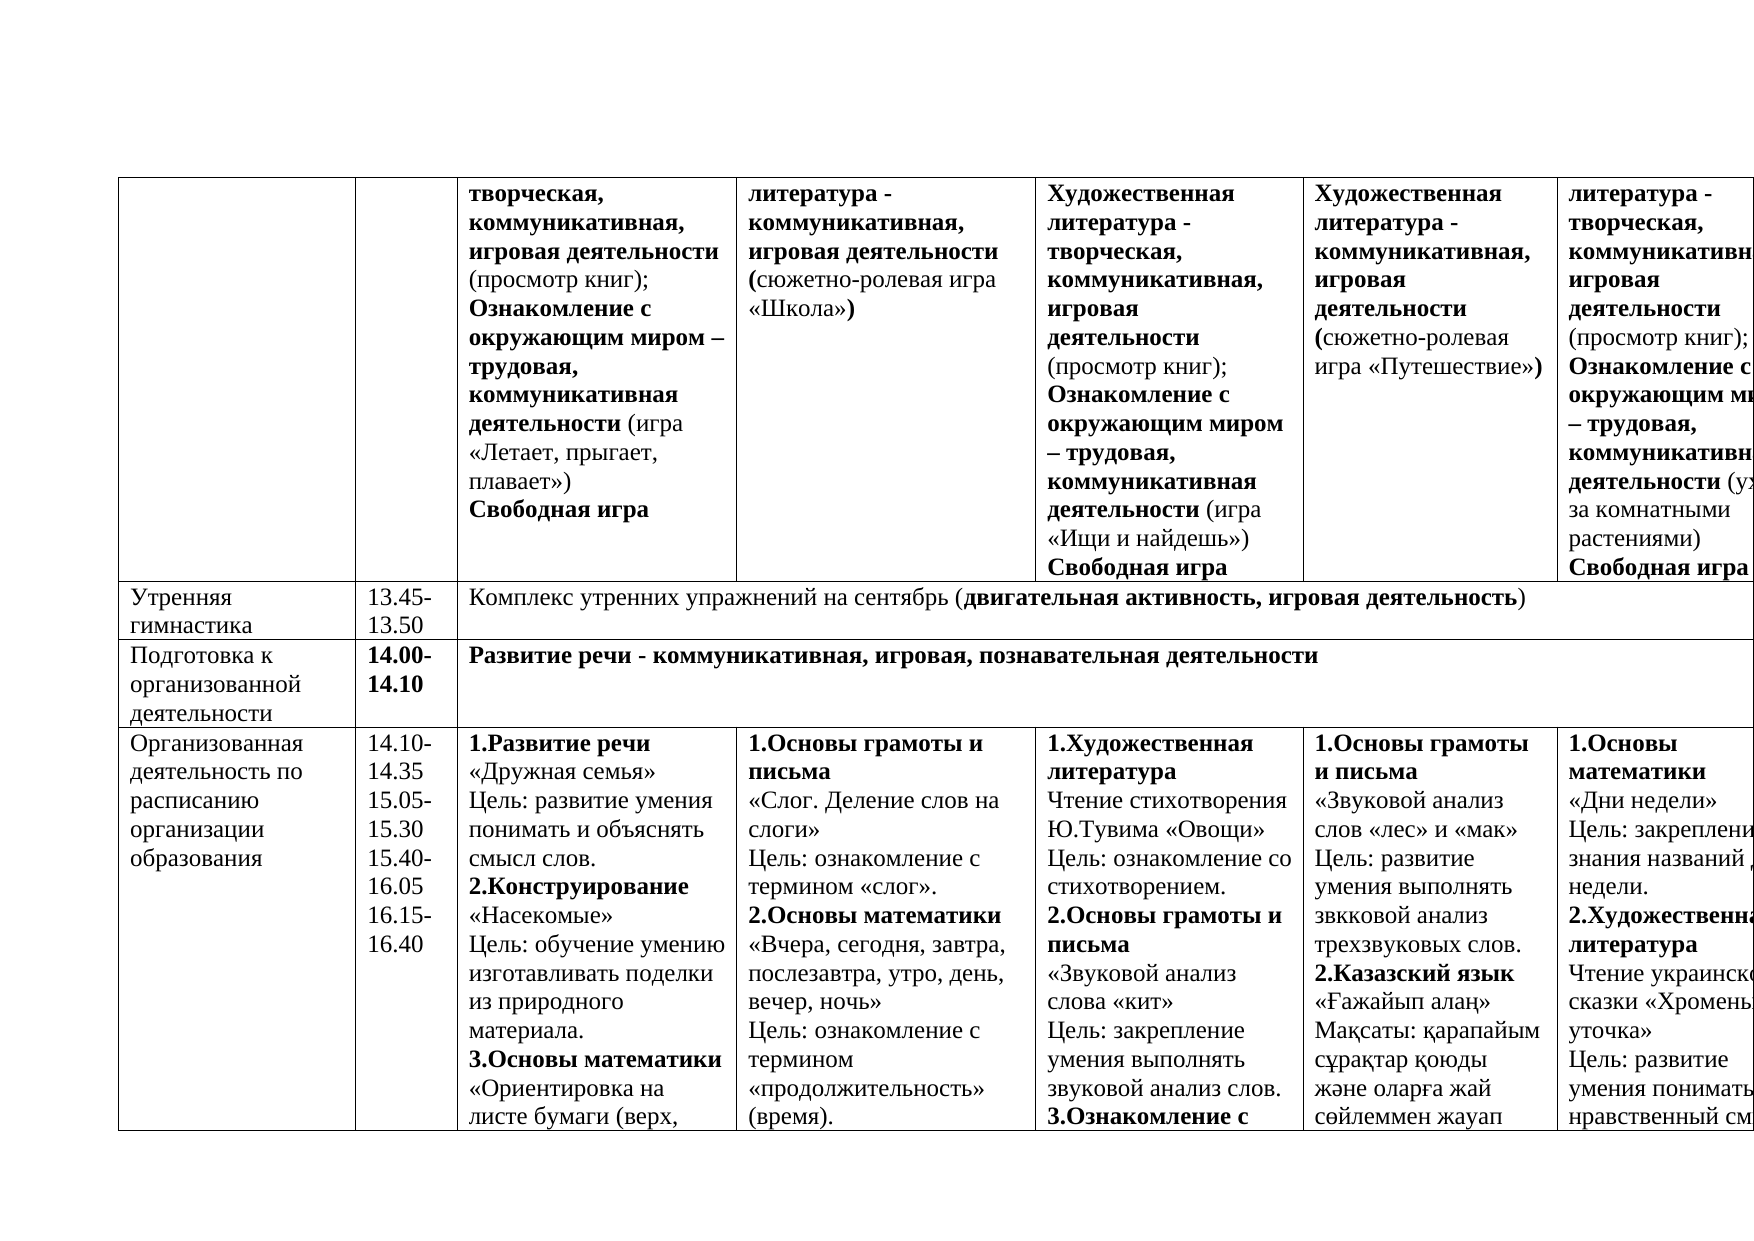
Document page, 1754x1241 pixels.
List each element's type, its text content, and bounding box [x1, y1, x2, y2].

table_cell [737, 728, 1035, 1130]
table_cell Развитие речи - коммуникативная, игровая, познавательная деятельности [458, 640, 1753, 727]
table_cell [1036, 178, 1303, 581]
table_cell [1036, 728, 1303, 1130]
table_cell 14.00-14.10 [356, 640, 457, 727]
table_cell [356, 178, 457, 581]
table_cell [1558, 728, 1753, 1130]
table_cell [1304, 178, 1557, 581]
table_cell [1304, 728, 1557, 1130]
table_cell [119, 178, 355, 581]
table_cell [356, 728, 457, 1130]
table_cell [737, 178, 1035, 581]
table_cell Утренняя гимнастика [119, 582, 355, 639]
table_cell Подготовка к организованной деятельности [119, 640, 355, 727]
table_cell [458, 728, 736, 1130]
table_cell Комплекс утренних упражнений на сентябрь (двигательная активность, игровая деятельность) [458, 582, 1753, 639]
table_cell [458, 178, 736, 581]
table_cell 13.45-13.50 [356, 582, 457, 639]
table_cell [1558, 178, 1753, 581]
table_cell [119, 728, 355, 1130]
